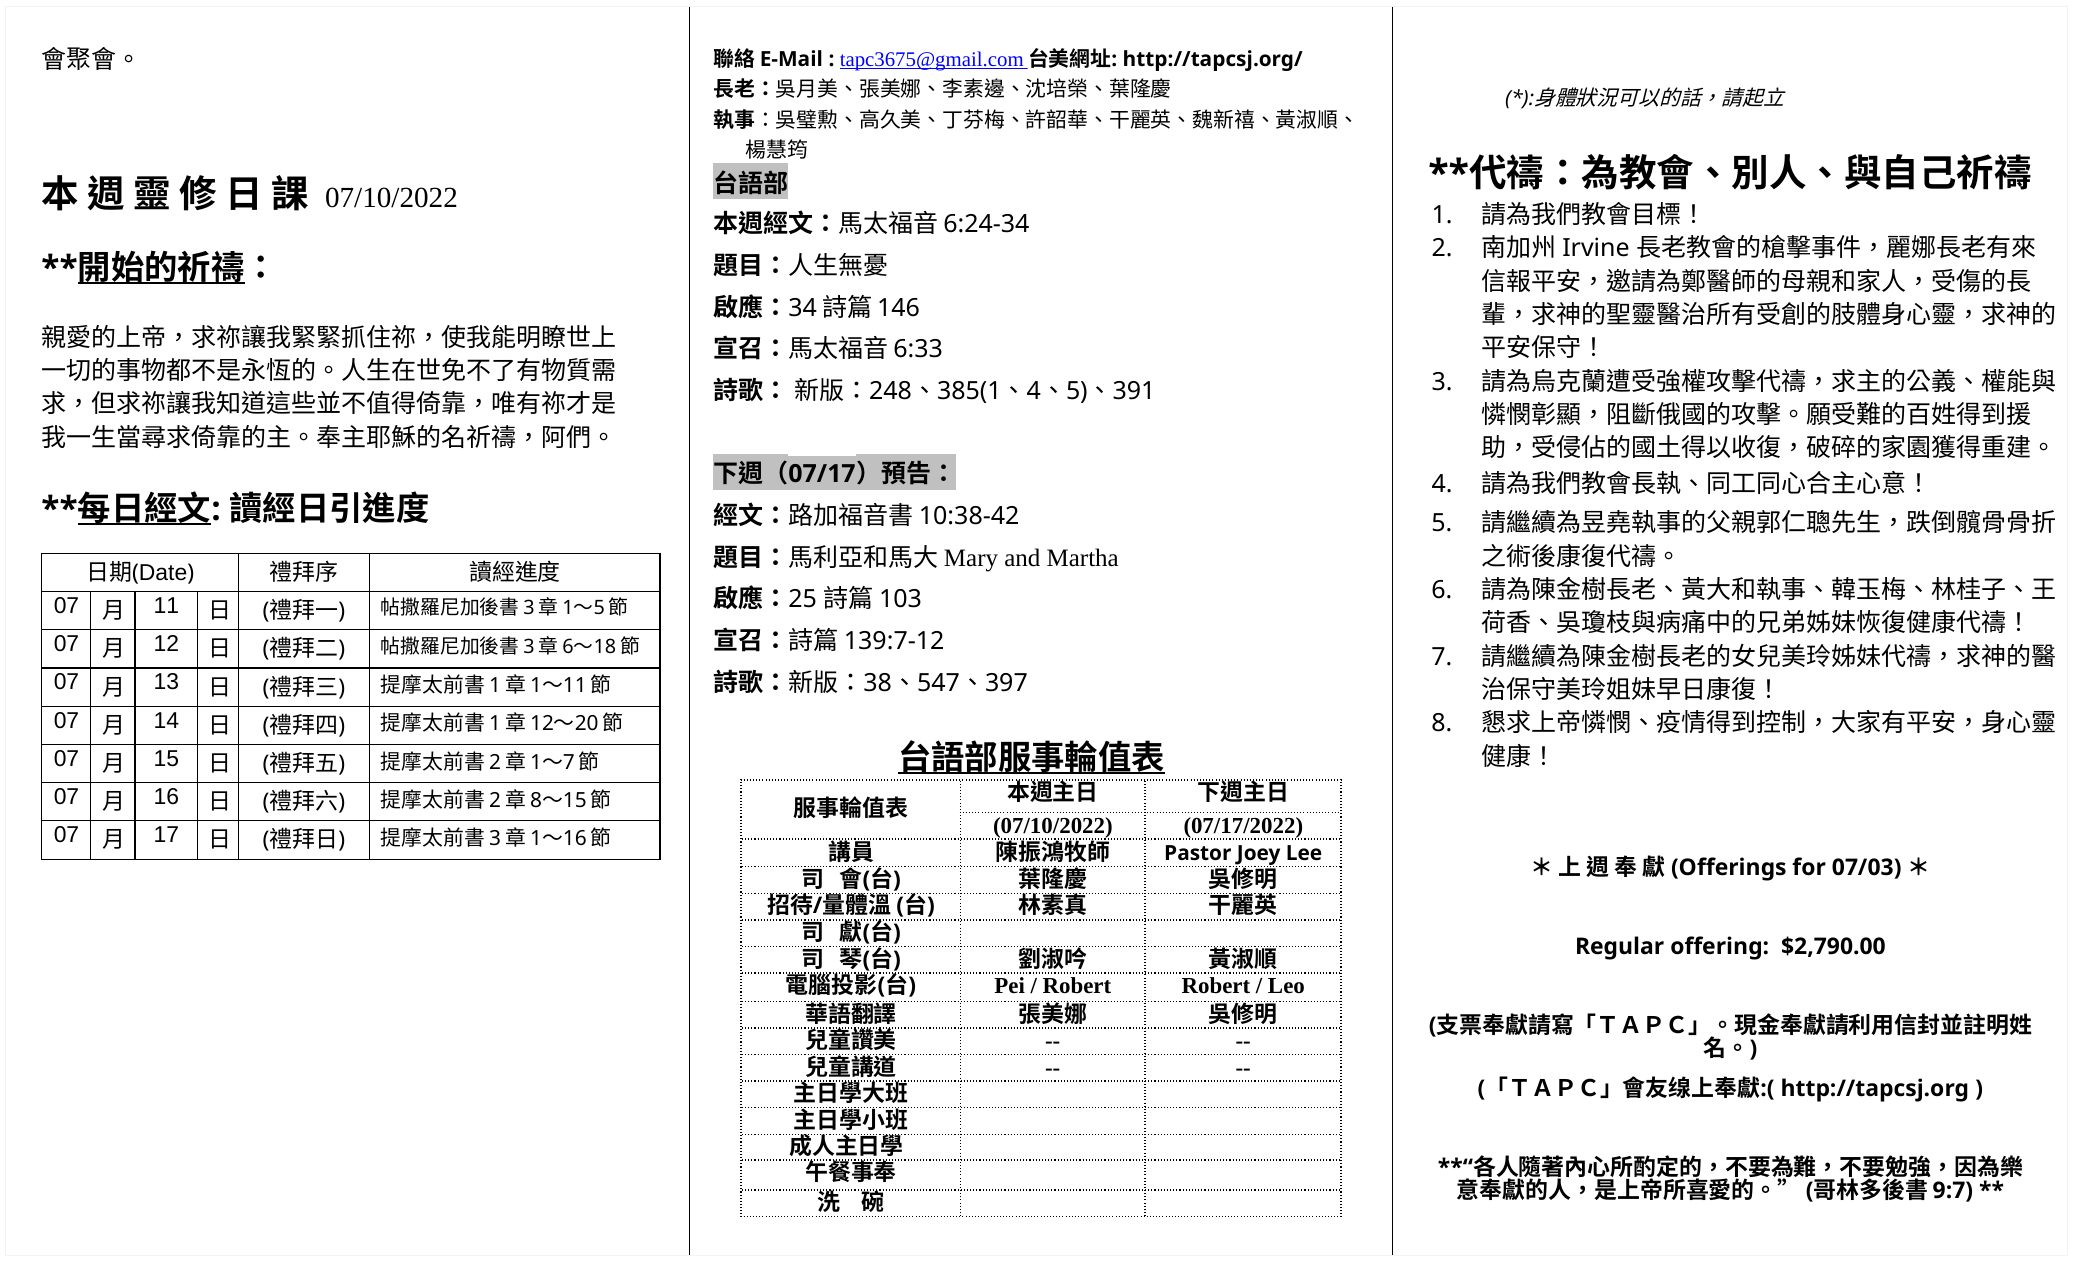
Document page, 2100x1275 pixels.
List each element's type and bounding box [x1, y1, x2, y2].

table_header [690, 7, 1392, 1255]
table_header [6, 7, 689, 1255]
table_header [1393, 7, 2067, 1255]
